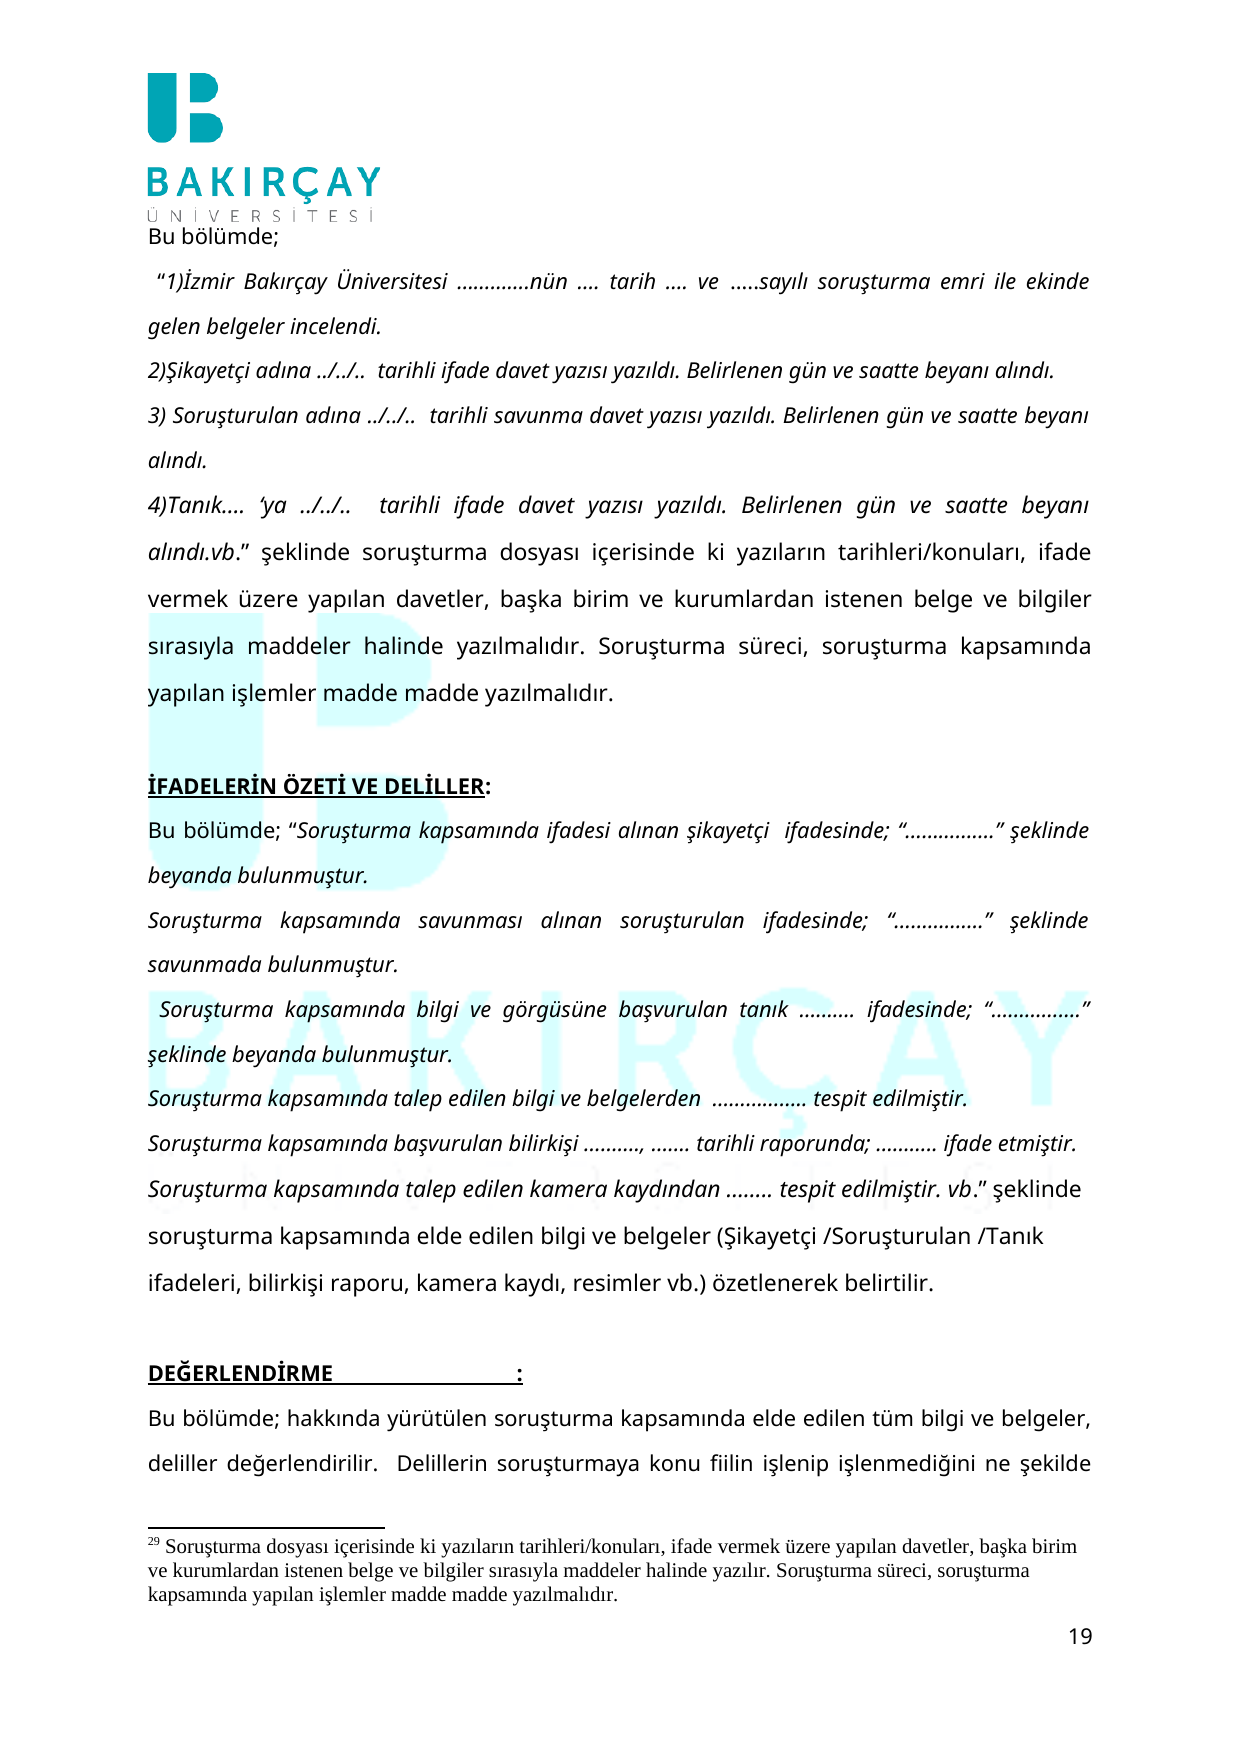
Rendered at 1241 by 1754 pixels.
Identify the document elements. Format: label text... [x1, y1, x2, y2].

text 2)Şikayetçi adına ../../.. tarihli ifade davet yazısı yazıldı. Belirlenen gün ve saatte beyanı alındı. [148, 355, 1093, 385]
text Soruşturma kapsamında savunması alınan soruşturulan ifadesinde; “…………….” şeklinde savunmada bulunmuştur. [148, 905, 1093, 979]
text Soruşturma kapsamında talep edilen bilgi ve belgelerden …………….. tespit edilmiştir. [148, 1083, 1093, 1113]
text İFADELERİN ÖZETİ VE DELİLLER: [148, 771, 1093, 800]
text Soruşturma kapsamında talep edilen kamera kaydından …….. tespit edilmiştir. vb.” şeklinde soruşturma kapsamında elde edilen bilgi ve belgeler (Şikayetçi /Soruşturulan /Tanık ifadeleri, bilirkişi raporu, kamera kaydı, resimler vb.) özetlenerek belirtilir. [148, 1173, 1093, 1298]
text 3) Soruşturulan adına ../../.. tarihli savunma davet yazısı yazıldı. Belirlenen gün ve saatte beyanı alındı. [148, 400, 1093, 474]
text Bu bölümde; “Soruşturma kapsamında ifadesi alınan şikayetçi ifadesinde; “…………….” şeklinde beyanda bulunmuştur. [148, 815, 1093, 890]
text “1)İzmir Bakırçay Üniversitesi ………….nün …. tarih …. ve …..sayılı soruşturma emri ile ekinde gelen belgeler incelendi. [148, 266, 1093, 340]
text Bu bölümde; [148, 221, 1093, 251]
text DEĞERLENDİRME : [148, 1358, 1093, 1388]
picture [147, 73, 381, 222]
text Soruşturma kapsamında bilgi ve görgüsüne başvurulan tanık ………. ifadesinde; “…………….” şeklinde beyanda bulunmuştur. [148, 994, 1093, 1068]
text Soruşturma kapsamında başvurulan bilirkişi ………., ……. tarihli raporunda; ……….. ifade etmiştir. [148, 1128, 1093, 1158]
text 4)Tanık…. ‘ya ../../.. tarihli ifade davet yazısı yazıldı. Belirlenen gün ve saatte beyanı alındı.vb.” şeklinde soruşturma dosyası içerisinde ki yazıların tarihleri/konuları, ifade vermek üzere yapılan davetler, başka birim ve kurumlardan istenen belge ve bilgiler sırasıyla maddeler halinde yazılmalıdır. Soruşturma süreci, soruşturma kapsamında yapılan işlemler madde madde yazılmalıdır. [148, 489, 1093, 708]
